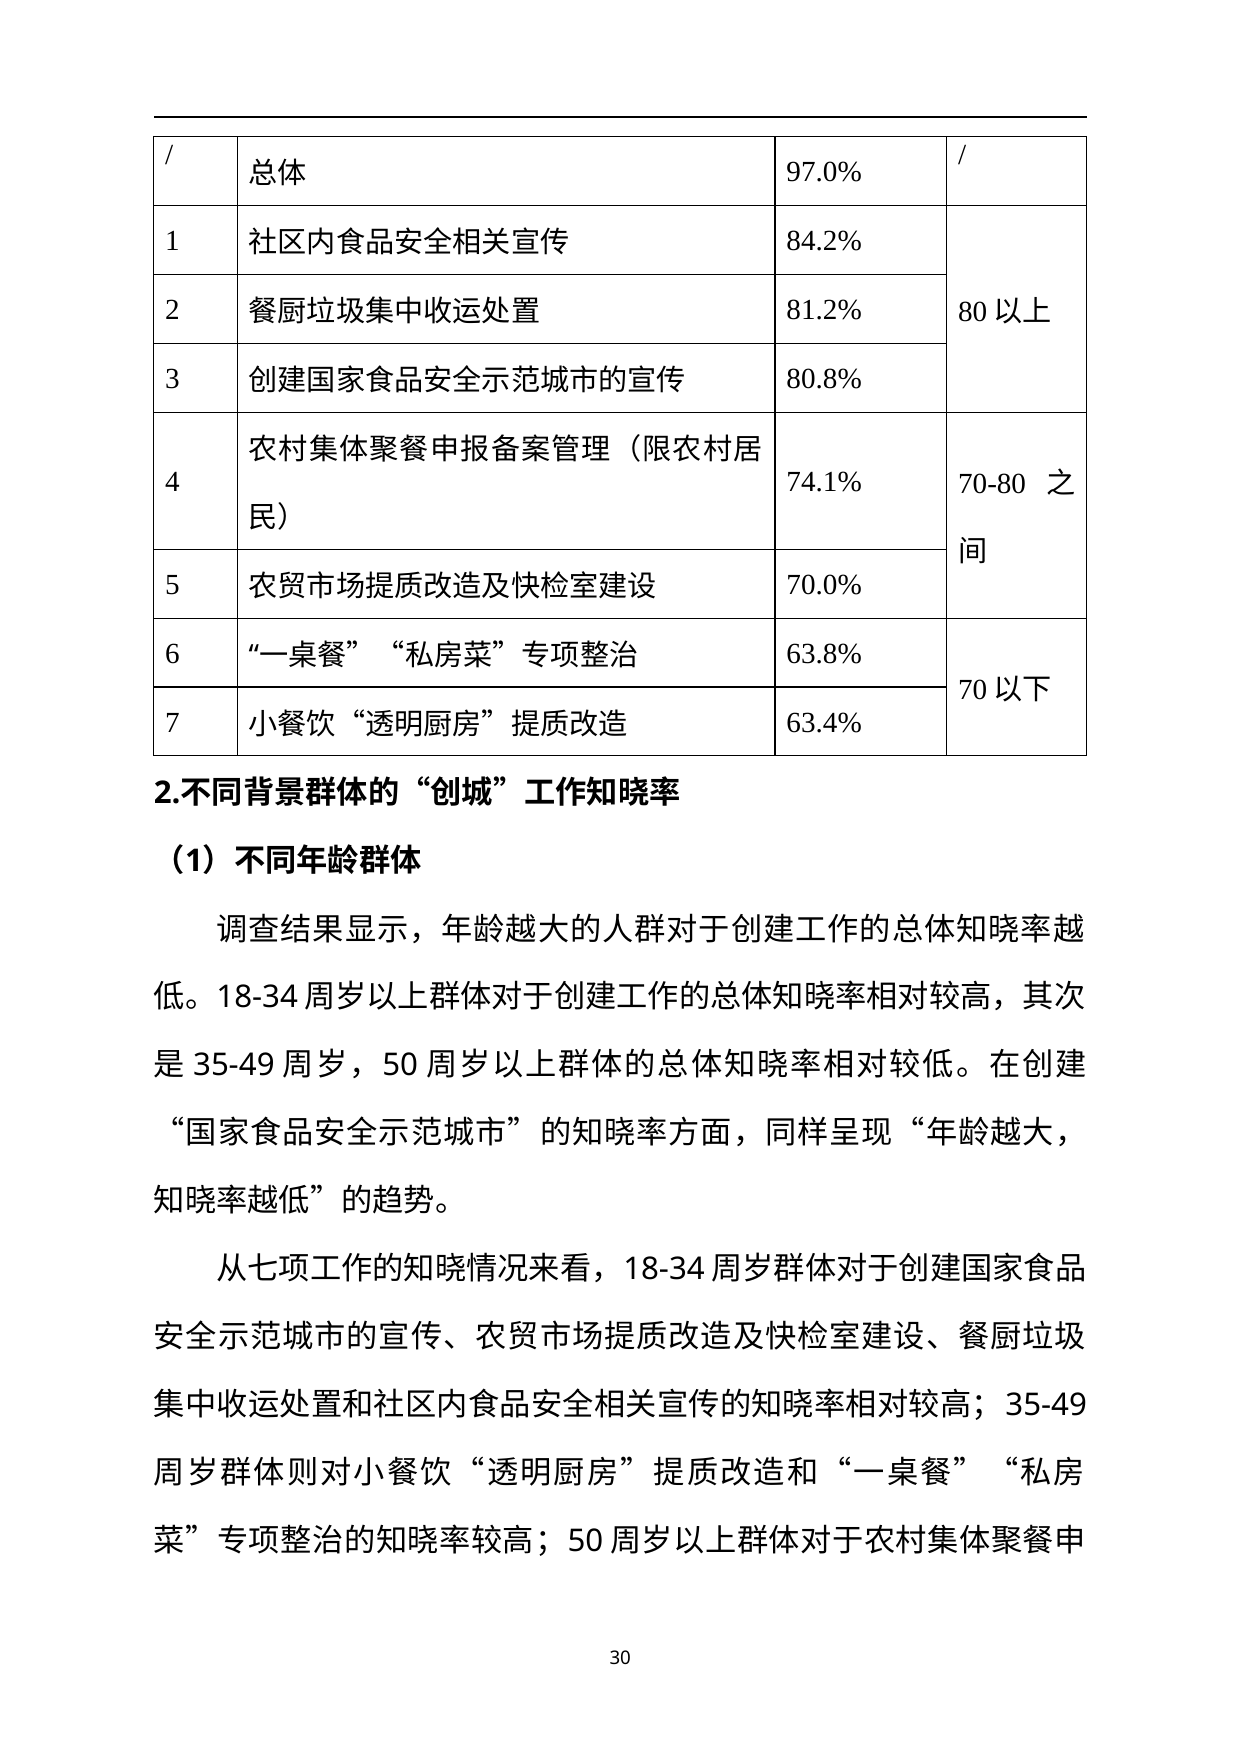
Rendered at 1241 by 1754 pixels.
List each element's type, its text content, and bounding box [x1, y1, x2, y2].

table_cell 84.2% [776, 206, 946, 274]
table_cell 农贸市场提质改造及快检室建设 [238, 550, 774, 617]
table_cell 创建国家食品安全示范城市的宣传 [238, 344, 774, 412]
table_cell 80以上 [947, 206, 1086, 412]
table_cell 社区内食品安全相关宣传 [238, 206, 774, 274]
table_cell 74.1% [776, 413, 946, 548]
table_cell 70-80之间 [947, 413, 1086, 617]
subtitle 不同年龄群体 [153, 824, 1087, 892]
table_cell 1 [154, 206, 237, 274]
subtitle 不同背景群体的“创城”工作知晓率 [153, 756, 1087, 824]
table_cell 7 [154, 688, 237, 755]
table_cell 2 [154, 275, 237, 343]
table_cell / [947, 137, 1086, 205]
table_cell 6 [154, 619, 237, 686]
table_cell / [154, 137, 237, 205]
table_cell 4 [154, 413, 237, 548]
table_cell 63.8% [776, 619, 946, 686]
table_cell 70.0% [776, 550, 946, 617]
table_cell 餐厨垃圾集中收运处置 [238, 275, 774, 343]
table_cell 70以下 [947, 619, 1086, 755]
table_cell 农村集体聚餐申报备案管理（限农村居民） [238, 413, 774, 548]
table_cell 80.8% [776, 344, 946, 412]
table_cell 小餐饮“透明厨房”提质改造 [238, 688, 774, 755]
table_cell 3 [154, 344, 237, 412]
table_cell 总体 [238, 137, 774, 205]
table_cell 5 [154, 550, 237, 617]
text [153, 1232, 1087, 1571]
table_cell 63.4% [776, 688, 946, 755]
table_cell “一桌餐”“私房菜”专项整治 [238, 619, 774, 686]
table_cell 81.2% [776, 275, 946, 343]
text 调查结果显示，年龄越大的人群对于创建工作的总体知晓率越低。18-34周岁以上群体对于创建工作的总体知晓率相对较高，其次是35-49周岁，50周岁以上群体的总体知晓率相对较低。在创建“国家食品安全示范城市”的知晓率方面，同样呈现“年龄越大，知晓率越低”的趋势。 [153, 892, 1087, 1232]
table_cell 97.0% [776, 137, 946, 205]
